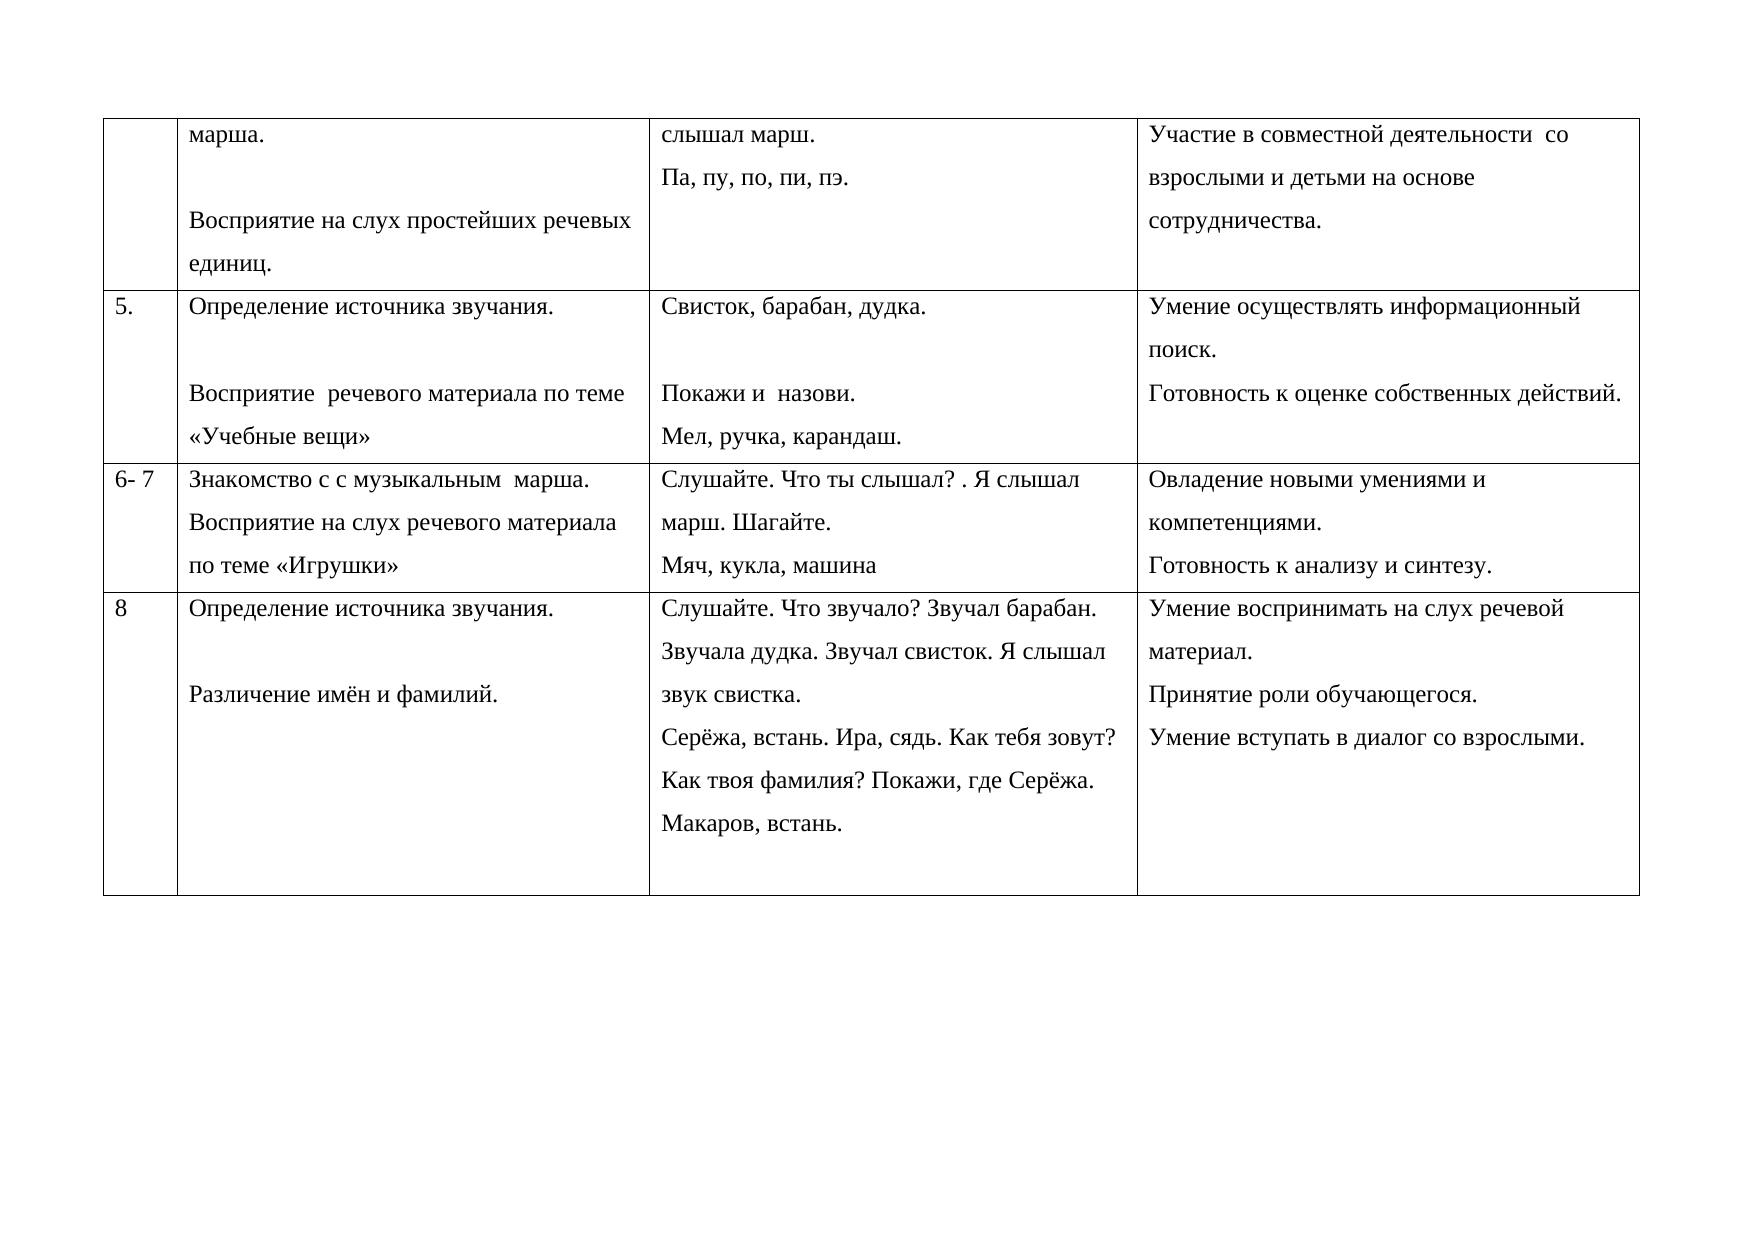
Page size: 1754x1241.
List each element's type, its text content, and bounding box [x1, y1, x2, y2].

table_cell Определение источника звучания. Восприятие речевого материала по теме «Учебные вещи» [178, 291, 649, 463]
table_cell 4. [104, 119, 177, 290]
table_cell Овладение новыми умениями и компетенциями. Готовность к анализу и синтезу. [1138, 464, 1639, 592]
table_cell Слушайте. Что ты слышал? . Я слышал марш. Шагайте. Мяч, кукла, машина [650, 464, 1137, 592]
table_cell Слушайте. Что звучало? Звучал барабан. Звучала дудка. Звучал свисток. Я слышал звук свистка. Серёжа, встань. Ира, сядь. Как тебя зовут? Как твоя фамилия? Покажи, где Серёжа. Макаров, встань. [650, 593, 1137, 895]
table_cell Свисток, барабан, дудка. Покажи и назови. Мел, ручка, карандаш. [650, 291, 1137, 463]
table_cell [650, 119, 1137, 290]
table_cell Умение воспринимать на слух речевой материал. Принятие роли обучающегося. Умение вступать в диалог со взрослыми. [1138, 593, 1639, 895]
table_cell 5. [104, 291, 177, 463]
table_cell 6- 7 [104, 464, 177, 592]
table_cell Определение источника звучания. Различение имён и фамилий. [178, 593, 649, 895]
table_cell 8 [104, 593, 177, 895]
table_cell Знакомство с с музыкальным марша. Восприятие на слух речевого материала по теме «Игрушки» [178, 464, 649, 592]
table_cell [178, 119, 649, 290]
table_cell Умение осуществлять информационный поиск. Готовность к оценке собственных действий. [1138, 291, 1639, 463]
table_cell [1138, 119, 1639, 290]
